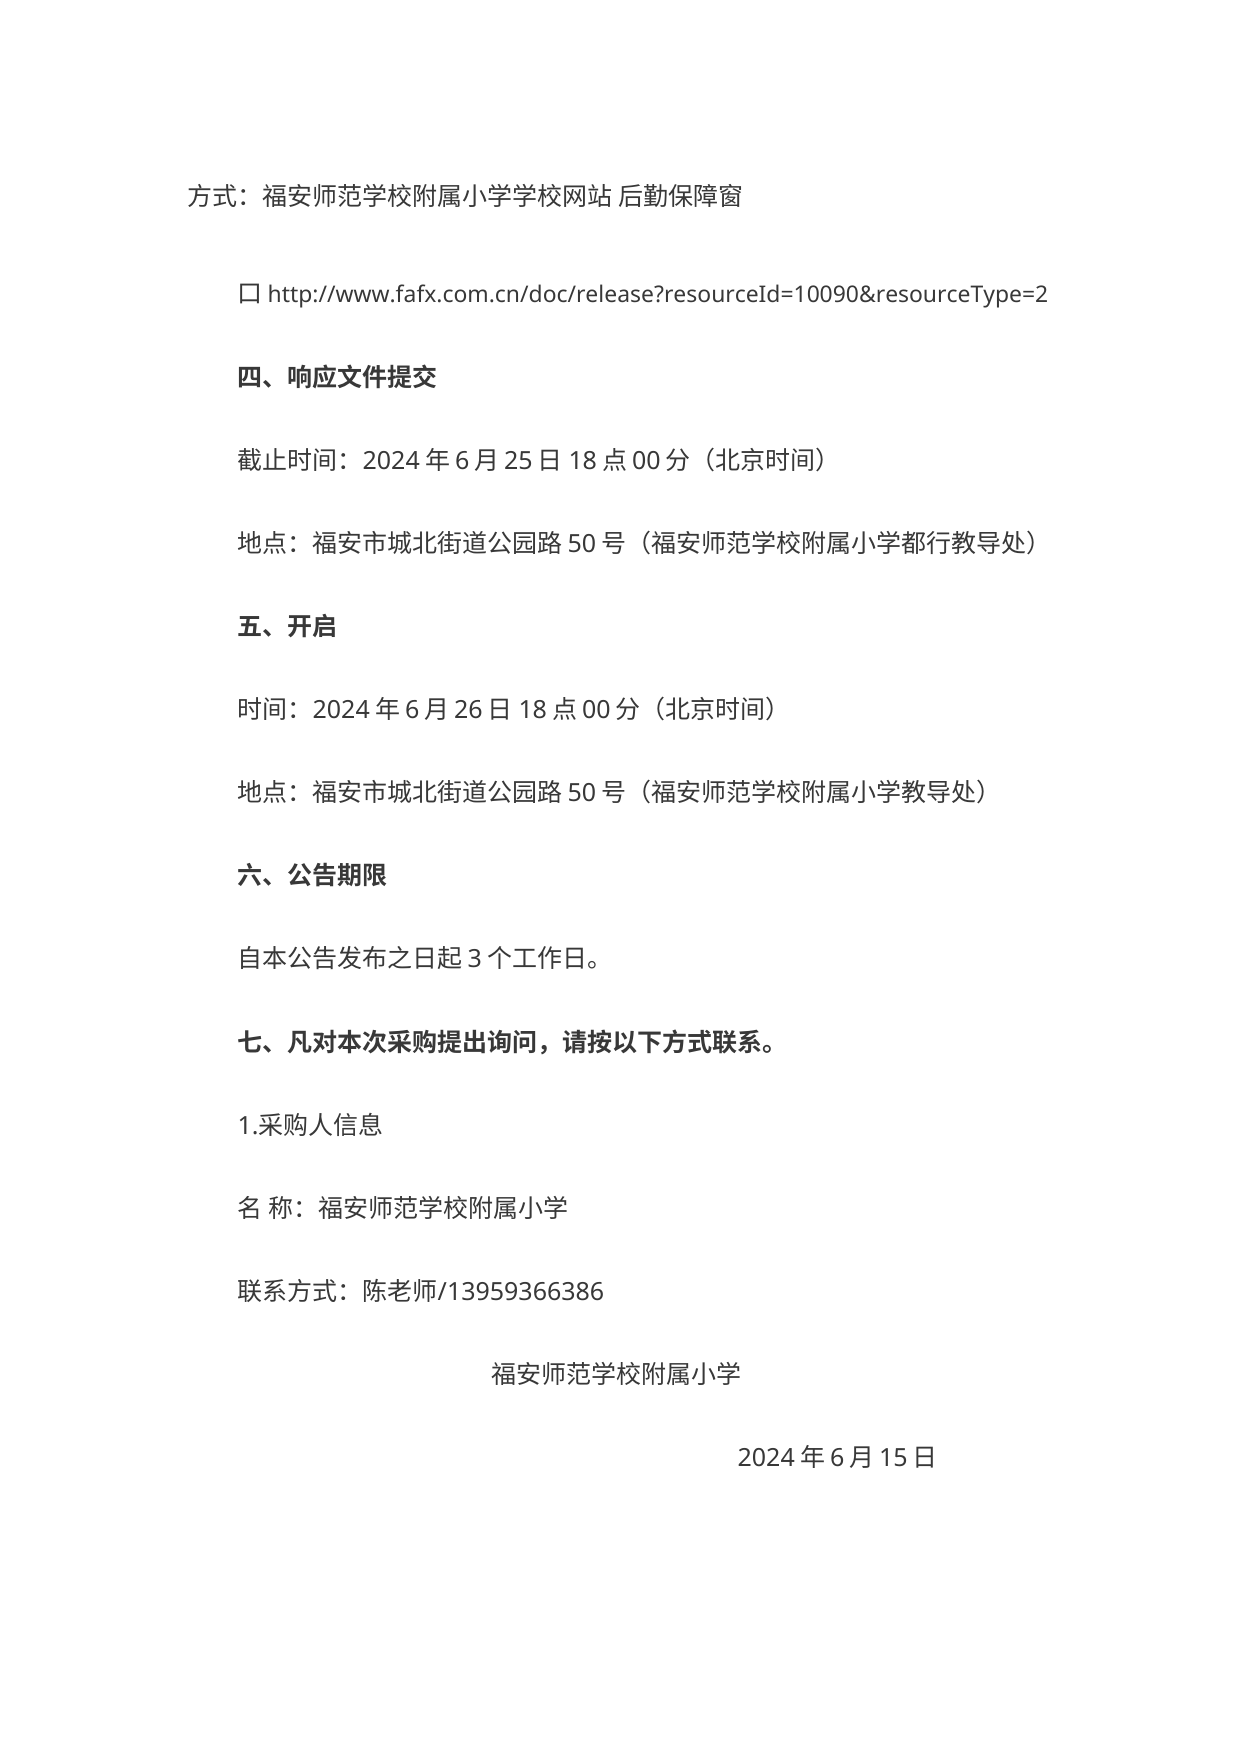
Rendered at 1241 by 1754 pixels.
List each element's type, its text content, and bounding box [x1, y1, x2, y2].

text 七、凡对本次采购提出询问，请按以下方式联系。 [187, 1008, 1053, 1073]
text 地点：福安市城北街道公园路50号（福安师范学校附属小学都行教导处） [187, 509, 1053, 574]
text 截止时间：2024年6月25日 18点00分（北京时间） [187, 426, 1053, 491]
text 1.采购人信息 [187, 1091, 1053, 1156]
text 方式：福安师范学校附属小学学校网站 后勤保障窗口http://www.fafx.com.cn/doc/release?resourceId=10090&resourceType=2 [187, 162, 1053, 324]
text 五、开启 [187, 592, 1053, 657]
text 名 称：福安师范学校附属小学 [187, 1174, 1053, 1239]
text 联系方式：陈老师/13959366386 [187, 1257, 1053, 1322]
text 地点：福安市城北街道公园路50号（福安师范学校附属小学教导处） [187, 758, 1053, 823]
text 六、公告期限 [187, 841, 1053, 906]
text 福安师范学校附属小学 [187, 1340, 1053, 1405]
text 2024年6月15日 [187, 1423, 1053, 1488]
text 时间：2024年6月26日 18点00分（北京时间） [187, 675, 1053, 740]
text 自本公告发布之日起3个工作日。 [187, 924, 1053, 989]
text 四、响应文件提交 [187, 343, 1053, 408]
